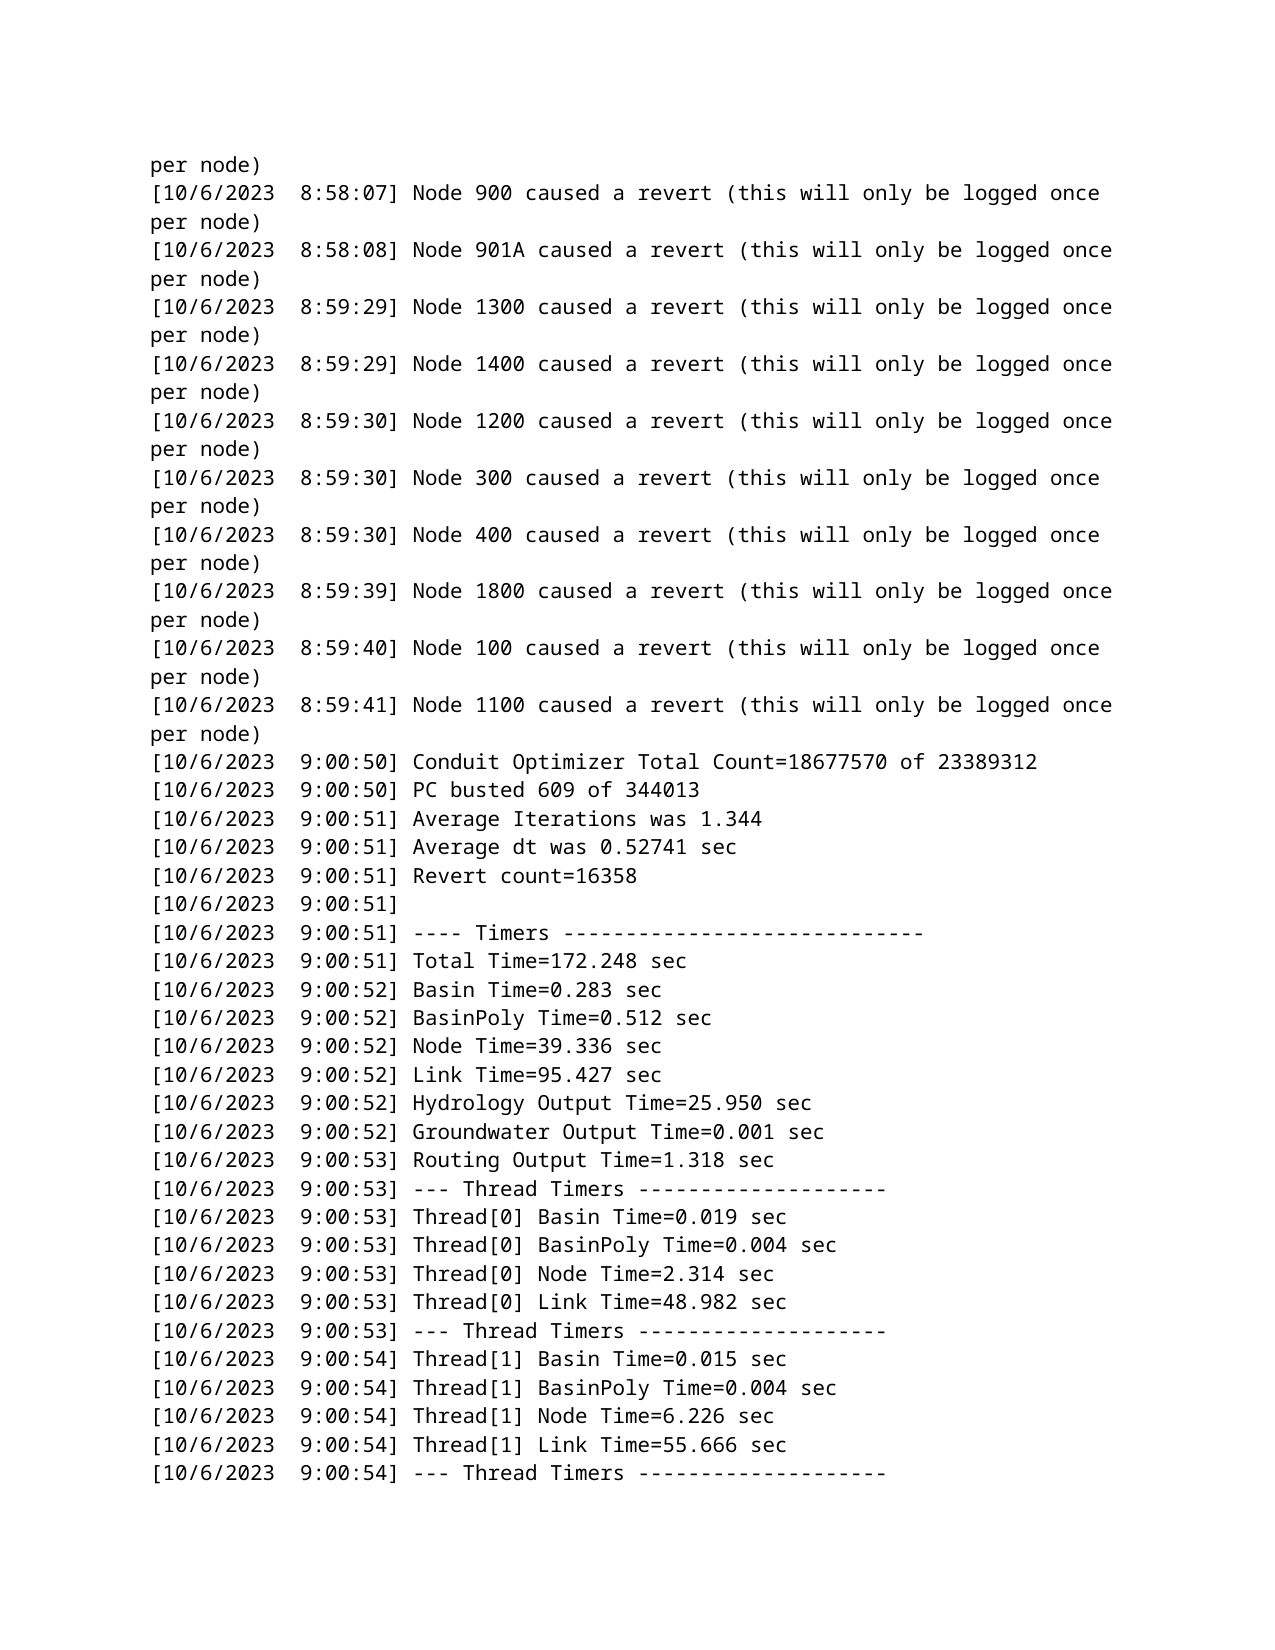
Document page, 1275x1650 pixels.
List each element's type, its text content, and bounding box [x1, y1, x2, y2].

text [10/6/2023 8:59:41] Node 1100 caused a revert (this will only be logged once per node) [150, 690, 1125, 747]
text [10/6/2023 9:00:52] Node Time=39.336 sec [150, 1032, 1125, 1060]
text [10/6/2023 9:00:53] Thread[0] BasinPoly Time=0.004 sec [150, 1231, 1125, 1259]
text [10/6/2023 9:00:51] Revert count=16358 [150, 861, 1125, 889]
text [10/6/2023 8:59:30] Node 400 caused a revert (this will only be logged once per node) [150, 520, 1125, 577]
text [10/6/2023 9:00:54] --- Thread Timers -------------------- [150, 1458, 1125, 1487]
text [10/6/2023 9:00:50] PC busted 609 of 344013 [150, 776, 1125, 804]
text [10/6/2023 8:58:08] Node 901A caused a revert (this will only be logged once per node) [150, 235, 1125, 292]
text [10/6/2023 9:00:52] Link Time=95.427 sec [150, 1060, 1125, 1088]
text [10/6/2023 9:00:51] Average Iterations was 1.344 [150, 804, 1125, 832]
text [10/6/2023 8:59:29] Node 1300 caused a revert (this will only be logged once per node) [150, 292, 1125, 349]
text [10/6/2023 9:00:53] --- Thread Timers -------------------- [150, 1174, 1125, 1202]
text [10/6/2023 9:00:53] Routing Output Time=1.318 sec [150, 1145, 1125, 1174]
text [10/6/2023 9:00:52] Basin Time=0.283 sec [150, 975, 1125, 1003]
text [10/6/2023 8:59:40] Node 100 caused a revert (this will only be logged once per node) [150, 633, 1125, 690]
text [10/6/2023 8:59:30] Node 1200 caused a revert (this will only be logged once per node) [150, 406, 1125, 463]
text [10/6/2023 9:00:51] [150, 889, 1125, 918]
text [10/6/2023 8:58:07] Node 900 caused a revert (this will only be logged once per node) [150, 178, 1125, 235]
text [10/6/2023 9:00:53] Thread[0] Basin Time=0.019 sec [150, 1202, 1125, 1231]
text [10/6/2023 9:00:53] Thread[0] Link Time=48.982 sec [150, 1287, 1125, 1316]
text [10/6/2023 9:00:52] Groundwater Output Time=0.001 sec [150, 1117, 1125, 1145]
text [10/6/2023 9:00:52] Hydrology Output Time=25.950 sec [150, 1088, 1125, 1117]
text [10/6/2023 9:00:53] --- Thread Timers -------------------- [150, 1316, 1125, 1344]
text [10/6/2023 9:00:52] BasinPoly Time=0.512 sec [150, 1003, 1125, 1032]
text [10/6/2023 9:00:51] Average dt was 0.52741 sec [150, 832, 1125, 861]
text [10/6/2023 9:00:54] Thread[1] Node Time=6.226 sec [150, 1401, 1125, 1430]
text [10/6/2023 9:00:50] Conduit Optimizer Total Count=18677570 of 23389312 [150, 747, 1125, 776]
text [10/6/2023 9:00:51] Total Time=172.248 sec [150, 946, 1125, 975]
text [10/6/2023 8:59:29] Node 1400 caused a revert (this will only be logged once per node) [150, 349, 1125, 406]
text [10/6/2023 9:00:54] Thread[1] Basin Time=0.015 sec [150, 1344, 1125, 1373]
text [10/6/2023 8:59:39] Node 1800 caused a revert (this will only be logged once per node) [150, 577, 1125, 633]
text [10/6/2023 9:00:51] ---- Timers ----------------------------- [150, 918, 1125, 946]
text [150, 150, 1125, 178]
text [10/6/2023 9:00:54] Thread[1] Link Time=55.666 sec [150, 1430, 1125, 1458]
text [10/6/2023 8:59:30] Node 300 caused a revert (this will only be logged once per node) [150, 463, 1125, 520]
text [10/6/2023 9:00:54] Thread[1] BasinPoly Time=0.004 sec [150, 1373, 1125, 1401]
text [10/6/2023 9:00:53] Thread[0] Node Time=2.314 sec [150, 1259, 1125, 1287]
